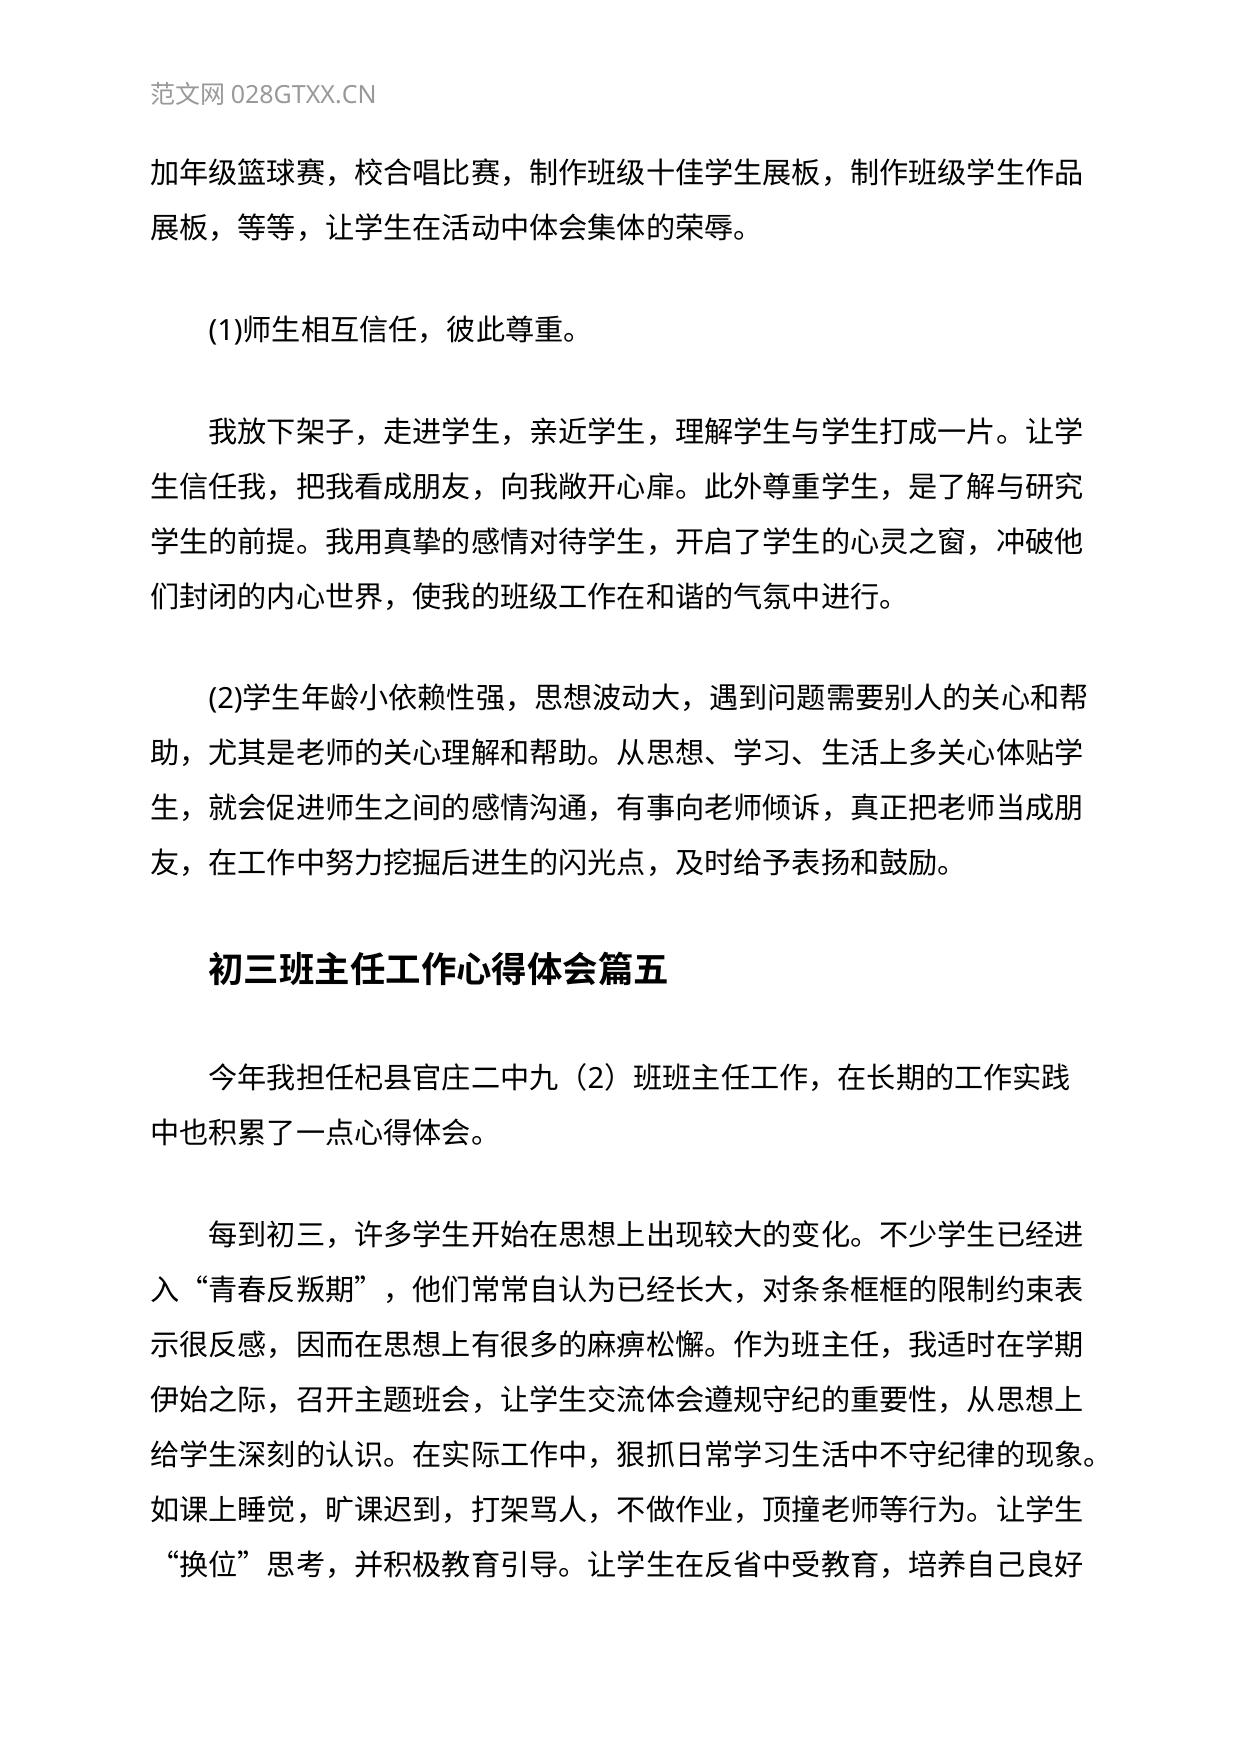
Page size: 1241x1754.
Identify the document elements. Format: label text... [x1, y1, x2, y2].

text 今年我担任杞县官庄二中九（2）班班主任工作，在长期的工作实践中也积累了一点心得体会。 [150, 1055, 1090, 1152]
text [150, 1212, 1090, 1583]
text 初三班主任工作心得体会篇五 [150, 942, 1090, 993]
text (1)师生相互信任，彼此尊重。 [150, 307, 1090, 349]
text (2)学生年龄小依赖性强，思想波动大，遇到问题需要别人的关心和帮助，尤其是老师的关心理解和帮助。从思想、学习、生活上多关心体贴学生，就会促进师生之间的感情沟通，有事向老师倾诉，真正把老师当成朋友，在工作中努力挖掘后进生的闪光点，及时给予表扬和鼓励。 [150, 675, 1090, 882]
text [150, 150, 1090, 247]
text 我放下架子，走进学生，亲近学生，理解学生与学生打成一片。让学生信任我，把我看成朋友，向我敞开心扉。此外尊重学生，是了解与研究学生的前提。我用真挚的感情对待学生，开启了学生的心灵之窗，冲破他们封闭的内心世界，使我的班级工作在和谐的气氛中进行。 [150, 409, 1090, 616]
